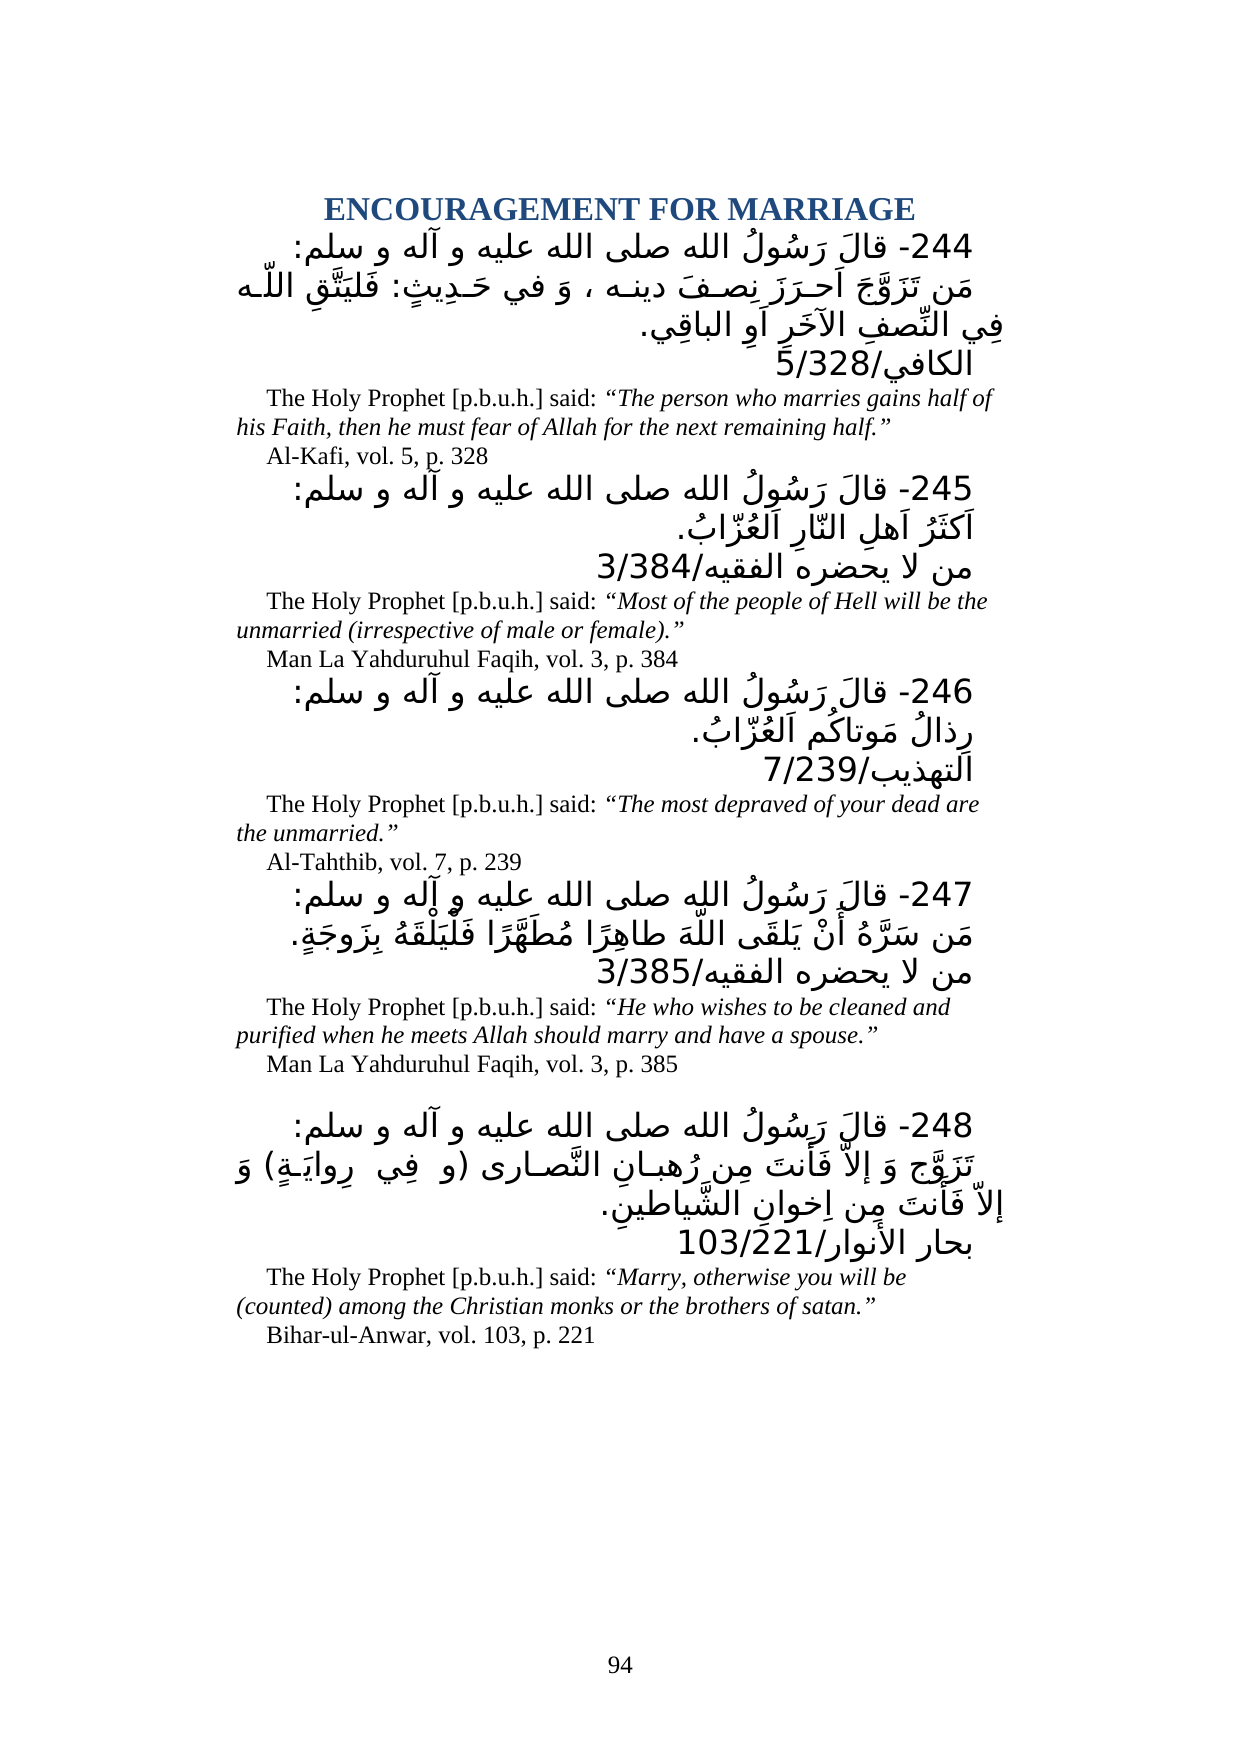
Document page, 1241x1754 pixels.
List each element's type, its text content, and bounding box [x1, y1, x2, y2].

text اَكثَرُ اَهلِ النّارِ اَلعُزّابُ. [236, 508, 1004, 547]
text The Holy Prophet [p.b.u.h.] said: “The most depraved of your dead are the unmarried.” [236, 789, 1004, 847]
text مَن سَرَّهُ أَنْ يَلقَى اللّهَ طاهِرًا مُطَهَّرًا فَلْيَلْقَهُ بِزَوجَةٍ. [236, 914, 1004, 953]
text تَزَوَّج وَ إلاّ فَأَنتَ مِن رُهبانِ النَّصارى (و فِي رِوايَةٍ) وَ إلاّ فَأَنتَ مِن اِخوانِ الشَّياطينِ. [236, 1146, 1004, 1223]
text 248- قالَ رَسُولُ الله صلی الله عليه و آله و سلم: [236, 1107, 1004, 1146]
text من لا يحضره الفقيه/3/384 [236, 547, 1004, 586]
text الكافي/5/328 [236, 344, 1004, 383]
text The Holy Prophet [p.b.u.h.] said: “Most of the people of Hell will be the unmarried (irrespective of male or female).” [236, 586, 1004, 644]
text Man La Yahduruhul Faqih, vol. 3, p. 384 [236, 644, 1004, 672]
text 246- قالَ رَسُولُ الله صلی الله عليه و آله و سلم: [236, 672, 1004, 711]
text The Holy Prophet [p.b.u.h.] said: “The person who marries gains half of his Faith, then he must fear of Allah for the next remaining half.” [236, 383, 1004, 441]
text Bihar-ul-Anwar, vol. 103, p. 221 [236, 1320, 1004, 1348]
text من لا يحضره الفقيه/3/385 [236, 953, 1004, 992]
text التهذيب/7/239 [236, 750, 1004, 789]
text Man La Yahduruhul Faqih, vol. 3, p. 385 [236, 1049, 1004, 1078]
text The Holy Prophet [p.b.u.h.] said: “Marry, otherwise you will be (counted) among the Christian monks or the brothers of satan.” [236, 1262, 1004, 1320]
text The Holy Prophet [p.b.u.h.] said: “He who wishes to be cleaned and purified when he meets Allah should marry and have a spouse.” [236, 992, 1004, 1049]
subtitle ENCOURAGEMENT FOR MARRIAGE [236, 190, 1004, 228]
text 245- قالَ رَسُولُ الله صلی الله عليه و آله و سلم: [236, 470, 1004, 508]
text Al-Kafi, vol. 5, p. 328 [236, 441, 1004, 470]
text Al-Tahthib, vol. 7, p. 239 [236, 847, 1004, 875]
text رِذالُ مَوتاكُم اَلعُزّابُ. [236, 711, 1004, 750]
text 244- قالَ رَسُولُ الله صلی الله عليه و آله و سلم: [236, 228, 1004, 267]
text 247- قالَ رَسُولُ الله صلی الله عليه و آله و سلم: [236, 875, 1004, 914]
text بحار الأنوار/103/221 [236, 1223, 1004, 1262]
text مَن تَزَوَّجَ اَحرَزَ نِصفَ دينه ، وَ في حَدِيثٍ: فَليَتَّقِ اللّه فِي النِّصفِ الآخَرِ اَوِ الباقِي. [236, 267, 1004, 344]
